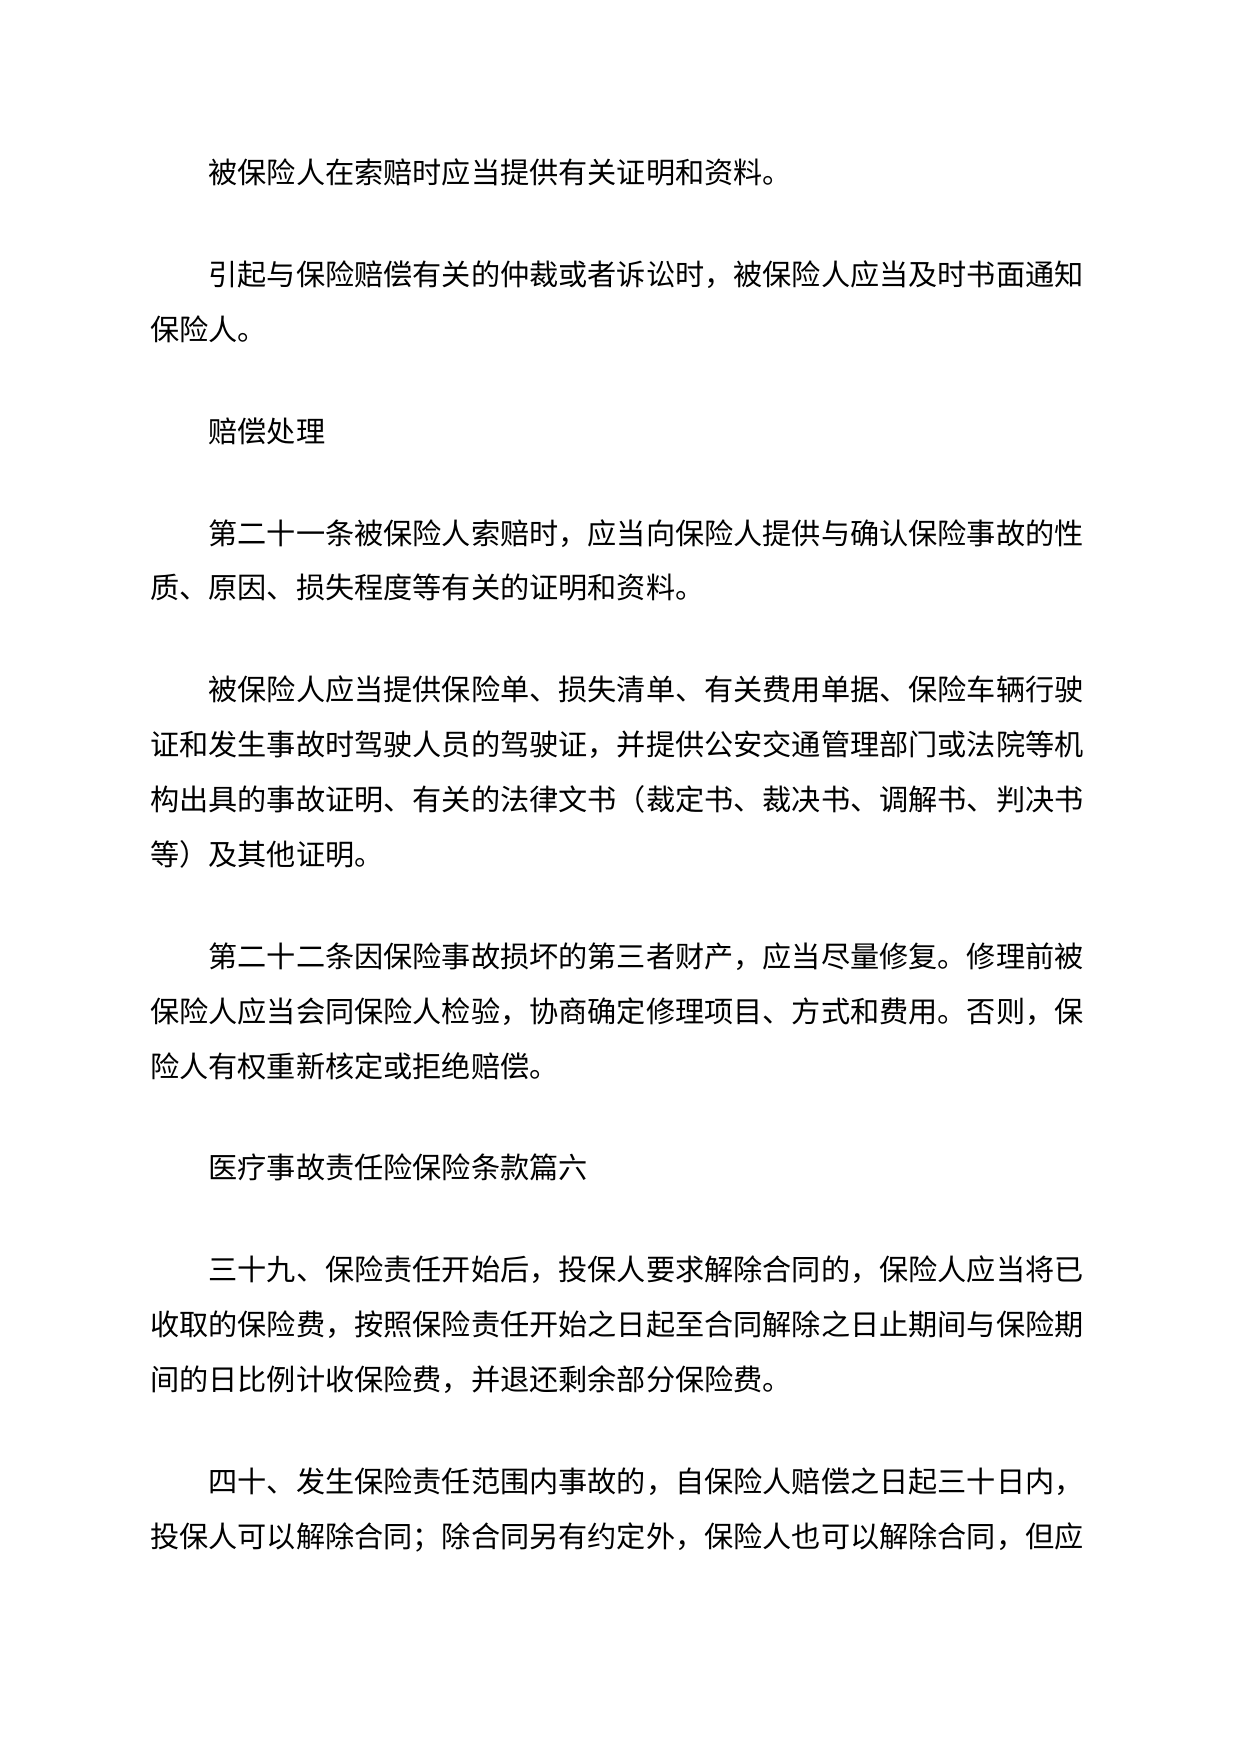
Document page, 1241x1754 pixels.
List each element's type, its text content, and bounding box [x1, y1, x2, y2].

text 被保险人应当提供保险单、损失清单、有关费用单据、保险车辆行驶证和发生事故时驾驶人员的驾驶证，并提供公安交通管理部门或法院等机构出具的事故证明、有关的法律文书（裁定书、裁决书、调解书、判决书等）及其他证明。 [150, 667, 1090, 874]
text 第二十一条被保险人索赔时，应当向保险人提供与确认保险事故的性质、原因、损失程度等有关的证明和资料。 [150, 510, 1090, 607]
text 赔偿处理 [150, 408, 1090, 451]
text 医疗事故责任险保险条款篇六 [150, 1145, 1090, 1187]
text 被保险人在索赔时应当提供有关证明和资料。 [150, 150, 1090, 192]
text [150, 1458, 1090, 1555]
text 引起与保险赔偿有关的仲裁或者诉讼时，被保险人应当及时书面通知保险人。 [150, 252, 1090, 349]
text 三十九、保险责任开始后，投保人要求解除合同的，保险人应当将已收取的保险费，按照保险责任开始之日起至合同解除之日止期间与保险期间的日比例计收保险费，并退还剩余部分保险费。 [150, 1247, 1090, 1399]
text 第二十二条因保险事故损坏的第三者财产，应当尽量修复。修理前被保险人应当会同保险人检验，协商确定修理项目、方式和费用。否则，保险人有权重新核定或拒绝赔偿。 [150, 933, 1090, 1085]
